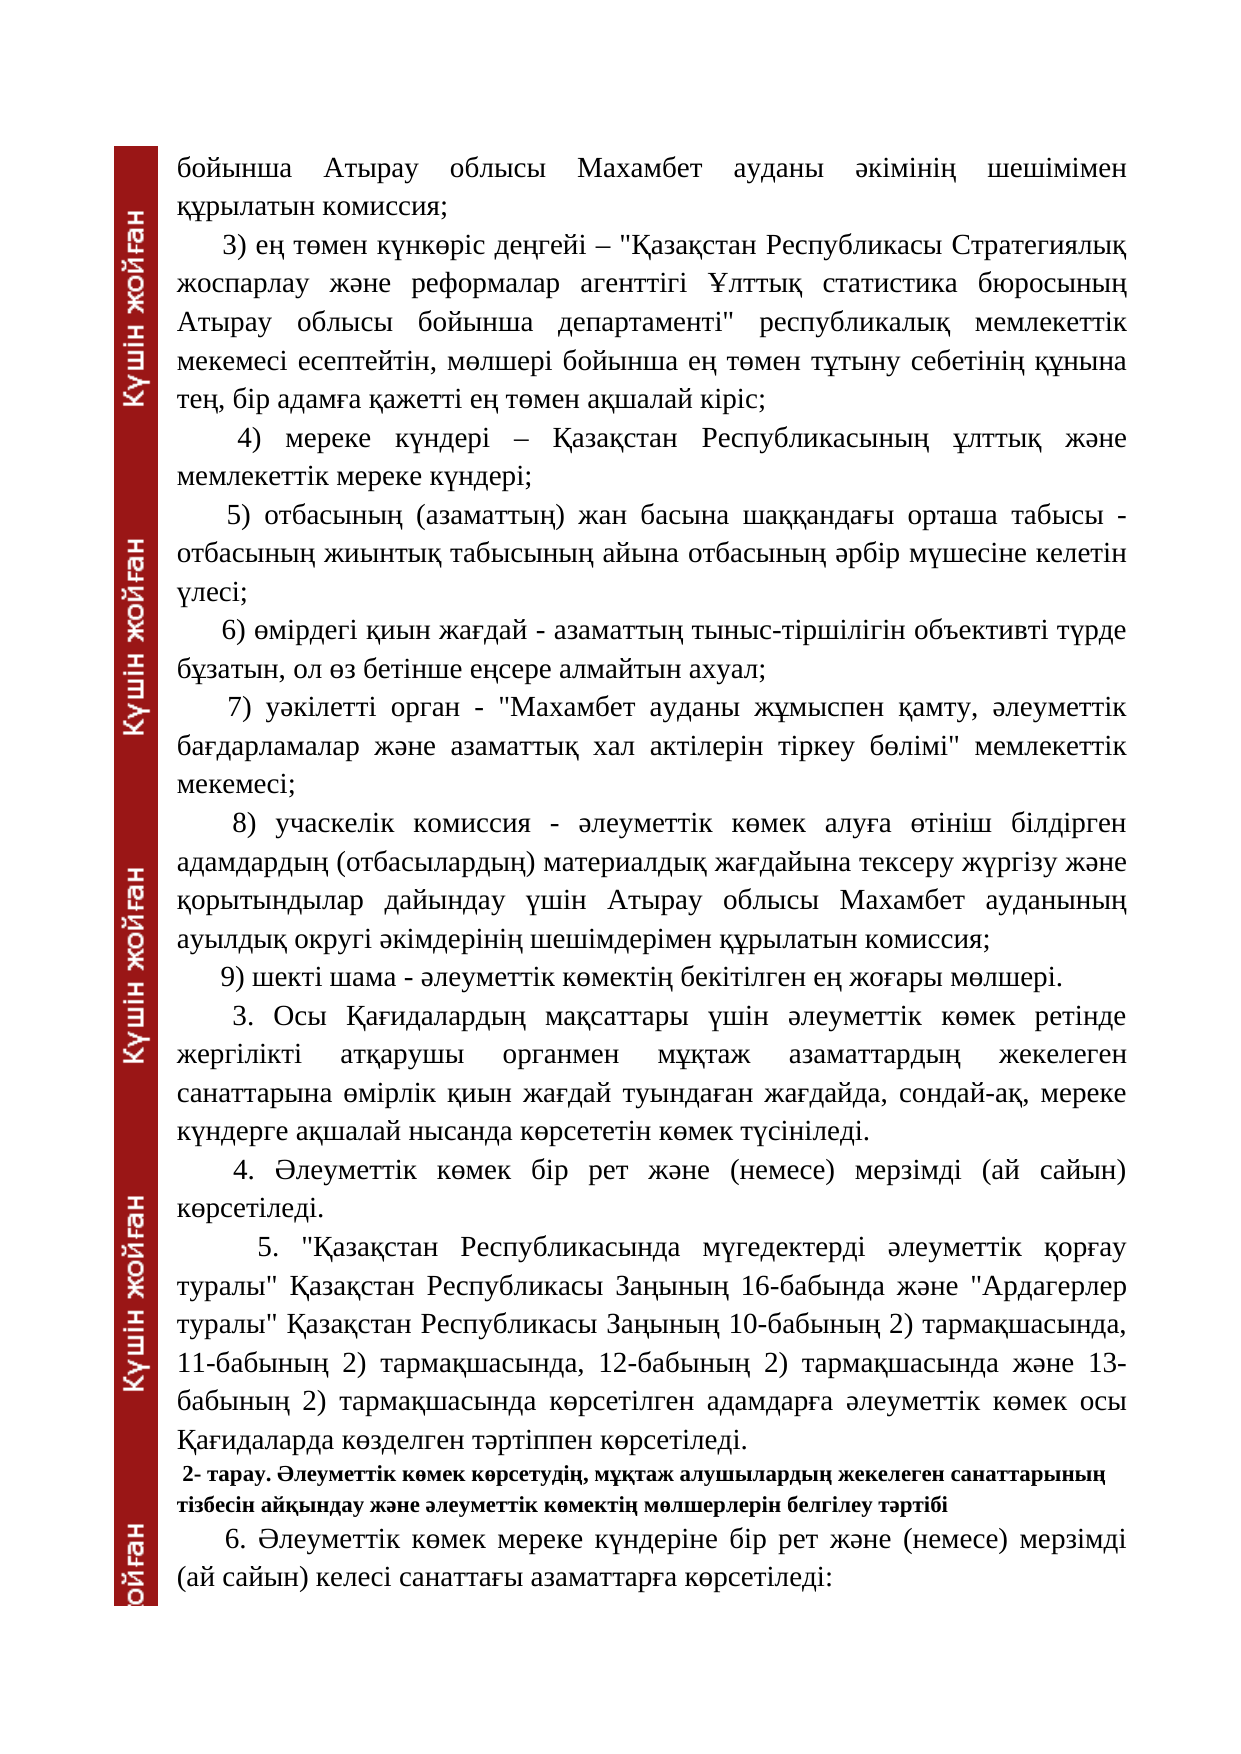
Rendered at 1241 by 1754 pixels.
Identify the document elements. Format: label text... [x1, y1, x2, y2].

text 3. Осы Қағидалардың мақсаттары үшін әлеуметтік көмек ретінде жергілікті атқарушы органмен мұқтаж азаматтардың жекелеген санаттарына өмірлік қиын жағдай туындаған жағдайда, сондай-ақ, мереке күндерге ақшалай нысанда көрсететін көмек түсініледі. [112, 998, 1128, 1147]
picture [114, 954, 158, 959]
picture [114, 684, 158, 689]
picture [114, 1455, 158, 1460]
picture [114, 146, 158, 150]
picture [114, 1517, 158, 1521]
text 6) өмiрдегі қиын жағдай - азаматтың тыныс-тiршiлiгiн объективтi түрде бұзатын, ол өз бетiнше еңсере алмайтын ахуал; [112, 612, 1128, 684]
picture [114, 1147, 158, 1152]
text 8) учаскелiк комиссия - әлеуметтiк көмек алуға өтiнiш бiлдiрген адамдардың (отбасылардың) материалдық жағдайына тексеру жүргiзу және қорытындылар дайындау үшiн Атырау облысы Махамбет ауданының ауылдық округі әкімдерінің шешімдерімен құрылатын комиссия; [112, 805, 1128, 954]
text 5) отбасының (азаматтың) жан басына шаққандағы орташа табысы - отбасының жиынтық табысының айына отбасының әрбір мүшесіне келетін үлесі; [112, 497, 1128, 607]
text 5. "Қазақстан Республикасында мүгедектердi әлеуметтiк қорғау туралы" Қазақстан Республикасы Заңының 16-бабында және "Ардагерлер туралы" Қазақстан Республикасы Заңының 10-бабының 2) тармақшасында, 11-бабының 2) тармақшасында, 12-бабының 2) тармақшасында және 13-бабының 2) тармақшасында көрсетілген адамдарға әлеуметтік көмек осы Қағидаларда көзделген тәртіппен көрсетіледі. [112, 1229, 1128, 1455]
picture [114, 492, 158, 497]
text 3) ең төмен күнкөріс деңгейі – "Қазақстан Республикасы Стратегиялық жоспарлау және реформалар агенттігі Ұлттық статистика бюросының Атырау облысы бойынша департаменті" республикалық мемлекеттік мекемесі есептейтін, мөлшері бойынша ең төмен тұтыну себетінің құнына тең, бір адамға қажетті ең төмен ақшалай кіріс; [112, 227, 1128, 415]
text 4. Әлеуметтік көмек бір рет және (немесе) мерзімді (ай сайын) көрсетіледі. [112, 1152, 1128, 1224]
text 7) уәкiлеттi орган - "Махамбет ауданы жұмыспен қамту, әлеуметтiк бағдарламалар және азаматтық хал актiлерiн тiркеу бөлiмi" мемлекеттiк мекемесi; [112, 689, 1128, 800]
picture [114, 607, 158, 612]
text 6. Әлеуметтік көмек мереке күндеріне бір рет және (немесе) мерзімді (ай сайын) келесі санаттағы азаматтарға көрсетіледі: [112, 1521, 1128, 1593]
text 2- тарау. Әлеуметтік көмек көрсетудің, мұқтаж алушылардың жекелеген санаттарының тізбесін айқындау және әлеуметтік көмектің мөлшерлерін белгілеу тәртібі [112, 1460, 1128, 1517]
picture [114, 800, 158, 805]
text 4) мереке күндері – Қазақстан Республикасының ұлттық және мемлекеттік мереке күндері; [112, 420, 1128, 492]
picture [114, 1224, 158, 1229]
picture [114, 1593, 158, 1606]
text 9) шекті шама - әлеуметтік көмектің бекітілген ең жоғары мөлшері. [112, 959, 1128, 993]
picture [114, 993, 158, 998]
picture [114, 415, 158, 420]
picture [114, 222, 158, 227]
